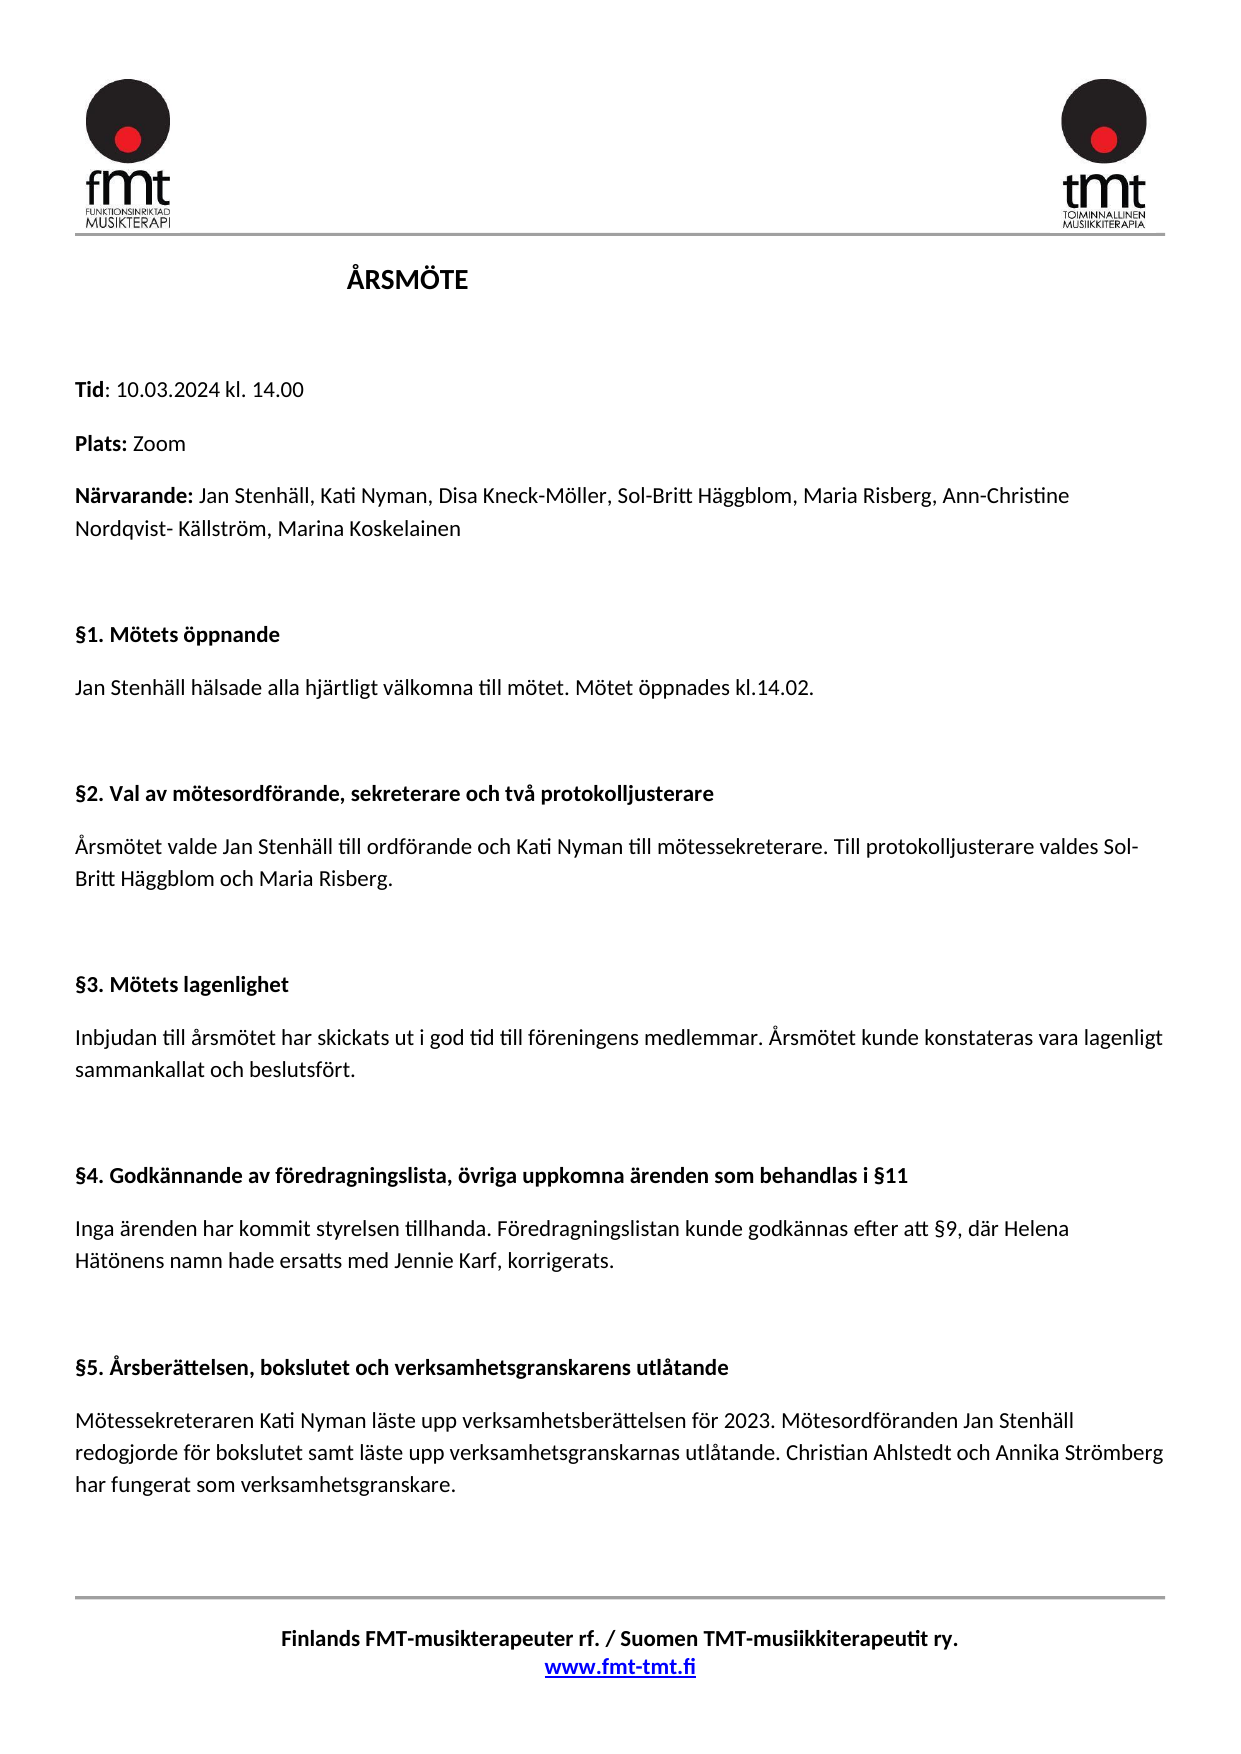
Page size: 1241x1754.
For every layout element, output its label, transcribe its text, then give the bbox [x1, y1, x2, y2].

text Närvarande: Jan Stenhäll, Kati Nyman, Disa Kneck-Möller, Sol-Britt Häggblom, Maria Risberg, Ann-Christine Nordqvist- Källström, Marina Koskelainen [75, 482, 1165, 542]
text §5. Årsberättelsen, bokslutet och verksamhetsgranskarens utlåtande [75, 1353, 1165, 1381]
text §4. Godkännande av föredragningslista, övriga uppkomna ärenden som behandlas i §11 [75, 1161, 1165, 1189]
text §3. Mötets lagenlighet [75, 970, 1165, 998]
text Tid: 10.03.2024 kl. 14.00 [75, 376, 1165, 404]
picture [1050, 73, 1157, 233]
text Jan Stenhäll hälsade alla hjärtligt välkomna till mötet. Mötet öppnades kl.14.02. [75, 673, 1165, 701]
text Årsmötet valde Jan Stenhäll till ordförande och Kati Nyman till mötessekreterare. Till protokolljusterare valdes Sol-Britt Häggblom och Maria Risberg. [75, 832, 1165, 892]
text Inbjudan till årsmötet har skickats ut i god tid till föreningens medlemmar. Årsmötet kunde konstateras vara lagenligt sammankallat och beslutsfört. [75, 1023, 1165, 1083]
text ÅRSMÖTE [347, 261, 1165, 296]
text Plats: Zoom [75, 429, 1165, 457]
text Mötessekreteraren Kati Nyman läste upp verksamhetsberättelsen för 2023. Mötesordföranden Jan Stenhäll redogjorde för bokslutet samt läste upp verksamhetsgranskarnas utlåtande. Christian Ahlstedt och Annika Strömberg har fungerat som verksamhetsgranskare. [75, 1406, 1165, 1498]
text §2. Val av mötesordförande, sekreterare och två protokolljusterare [75, 779, 1165, 807]
picture [75, 75, 181, 233]
text Inga ärenden har kommit styrelsen tillhanda. Föredragningslistan kunde godkännas efter att §9, där Helena Hätönens namn hade ersatts med Jennie Karf, korrigerats. [75, 1214, 1165, 1275]
text §1. Mötets öppnande [75, 620, 1165, 648]
